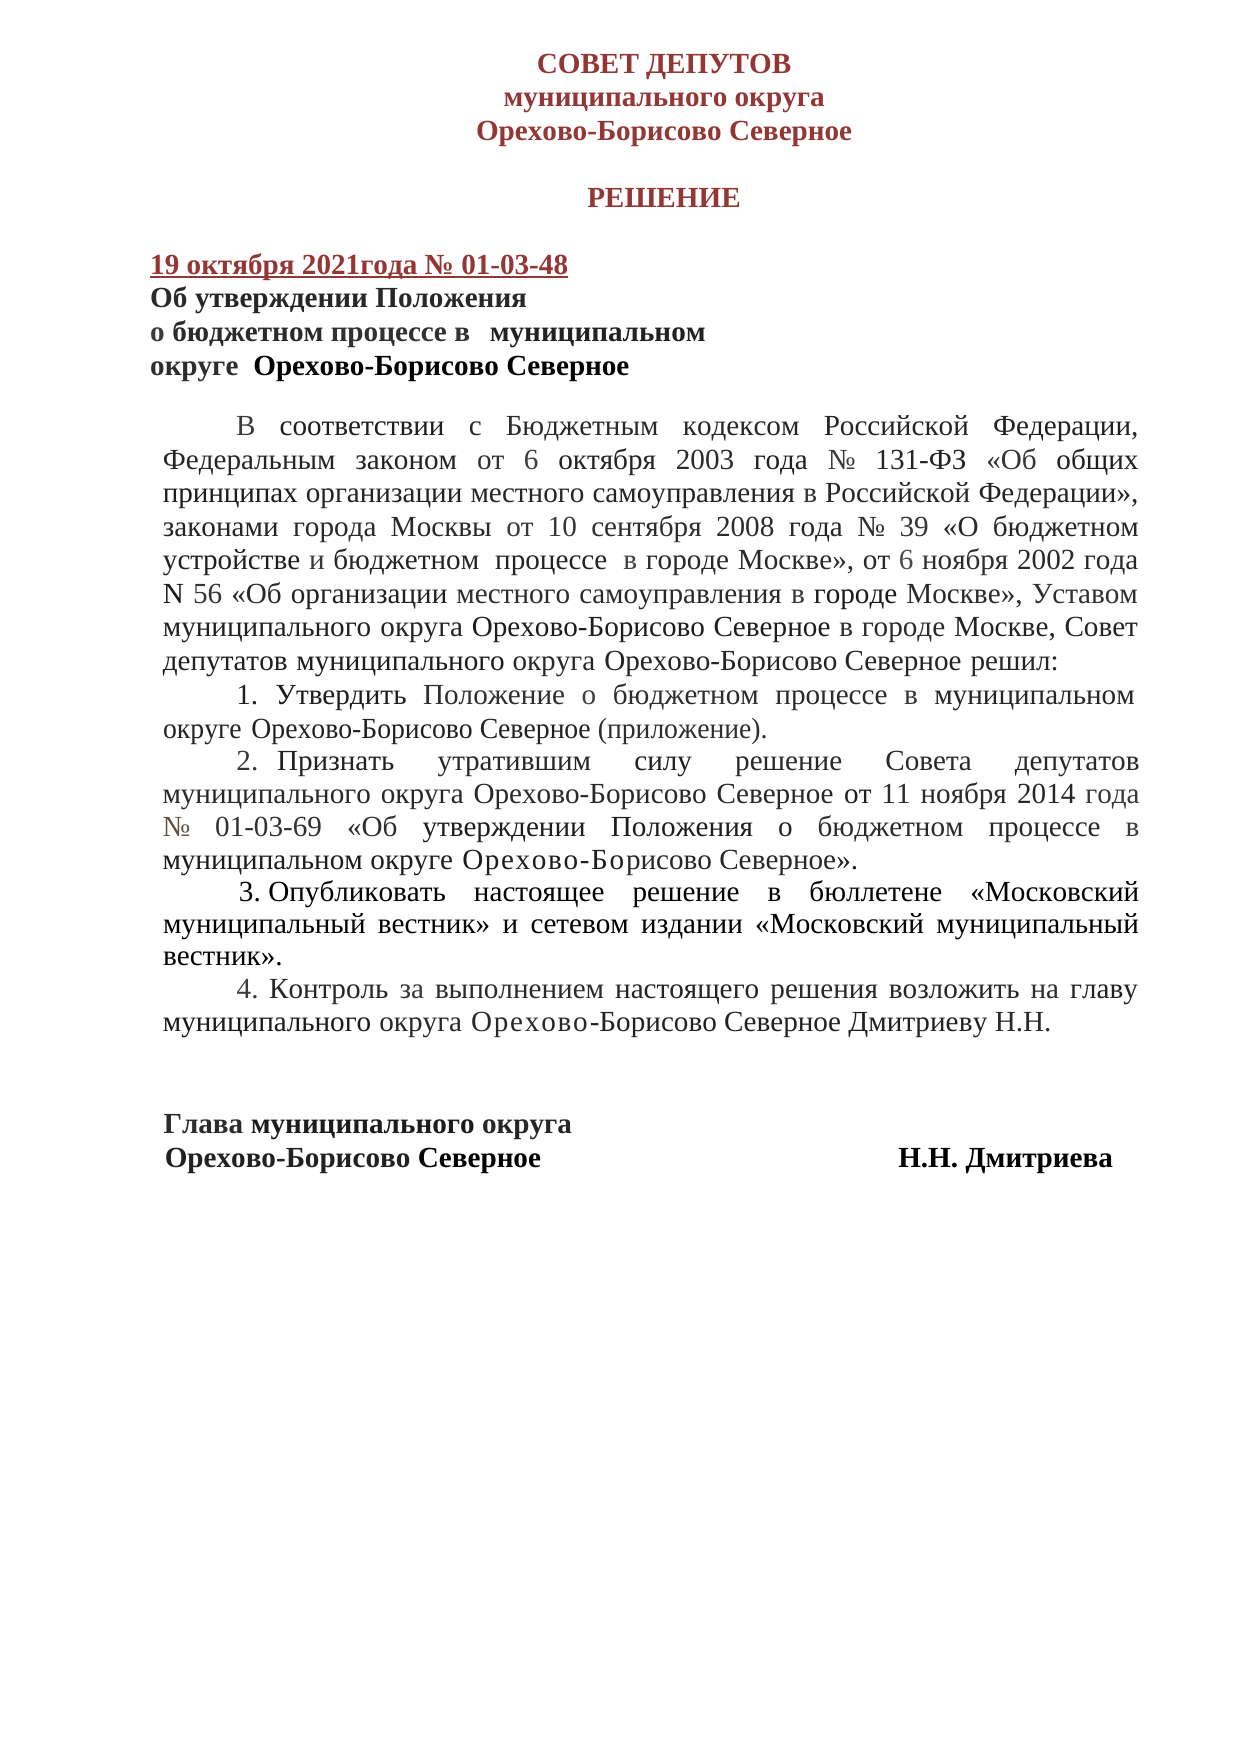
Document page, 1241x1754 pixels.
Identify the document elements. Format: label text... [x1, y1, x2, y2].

text о бюджетном процессе в муниципальном [150, 314, 1178, 348]
subtitle Глава муниципального округа [163, 1107, 1178, 1140]
list Признать утратившим силу решение Совета депутатов муниципального округа Орехово-Борисово Северное от 11 ноября 2014 года № 01-03-69 «Об утверждении Положения о бюджетном процессе в муниципальном округе Орехово-Борисово Северное». [162, 744, 1140, 876]
text РЕШЕНИЕ [150, 180, 1178, 213]
text муниципального округа [150, 79, 1178, 113]
list Опубликовать настоящее решение в бюллетене «Московский муниципальный вестник» и сетевом издании «Московский муниципальный вестник». [163, 876, 1140, 972]
list Утвердить Положение о бюджетном процессе в муниципальном округе Орехово-Борисово Северное (приложение). [163, 677, 1135, 744]
list Контроль за выполнением настоящего решения возложить на главу муниципального округа Орехово-Борисово Северное Дмитриеву Н.Н. [163, 972, 1138, 1037]
text В соответствии с Бюджетным кодексом Российской Федерации, Федеральным законом от 6 октября 2003 года № 131-ФЗ «Об общих принципах организации местного самоуправления в Российской Федерации», законами города Москвы от 10 сентября 2008 года № 39 «О бюджетном устройстве и бюджетном процессе в городе Москве», от 6 ноября 2002 года N 56 «Об организации местного самоуправления в городе Москве», Уставом муниципального округа Орехово-Борисово Северное в городе Москве, Совет депутатов муниципального округа Орехово-Борисово Северное решил: [163, 408, 1138, 677]
text Орехово-Борисово Северное [150, 113, 1178, 146]
text округе Орехово-Борисово Северное [150, 348, 1178, 381]
text СОВЕТ ДЕПУТОВ [150, 46, 1178, 79]
text 19 октября 2021года № 01-03-48 [150, 247, 1178, 281]
text Орехово-Борисово Северное Н.Н. Дмитриева [150, 1140, 1178, 1174]
text Об утверждении Положения [150, 281, 1178, 314]
